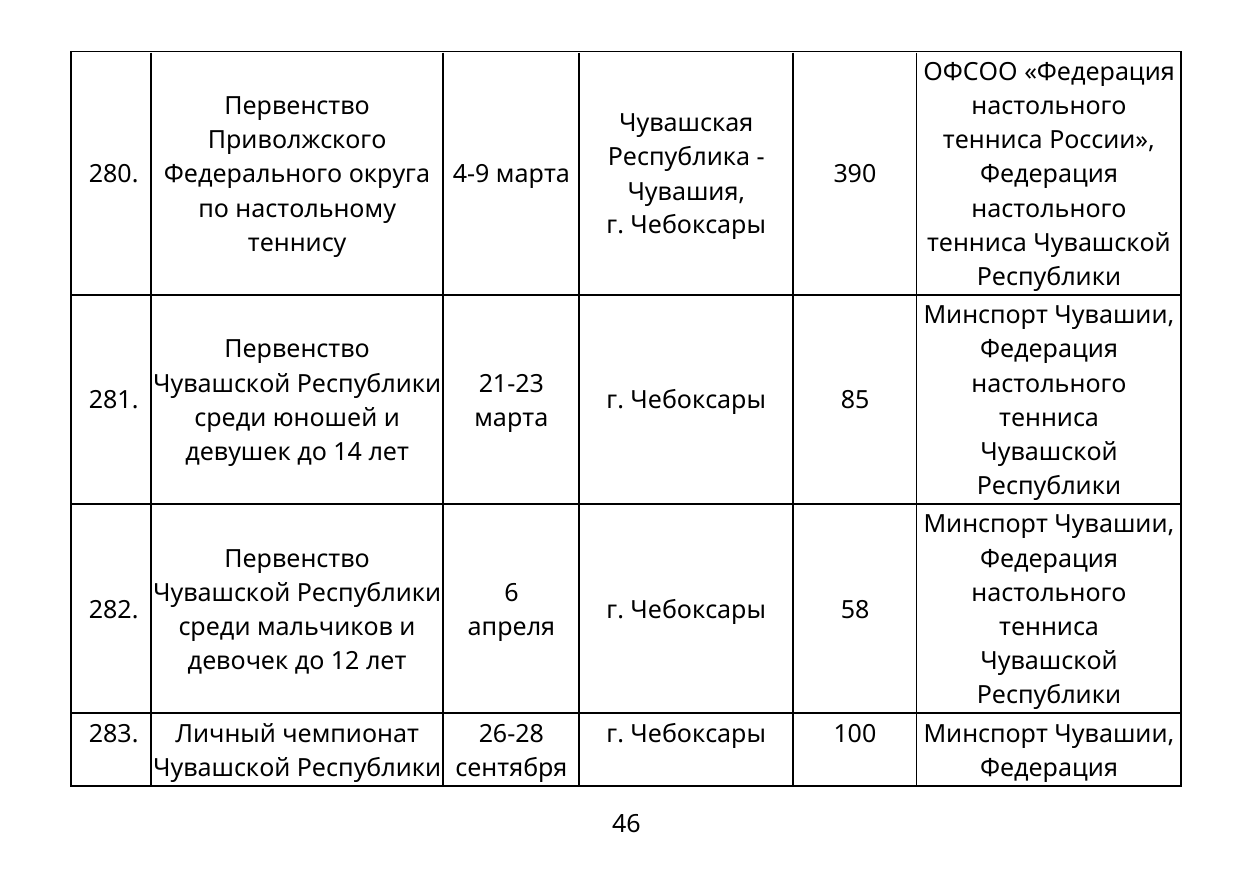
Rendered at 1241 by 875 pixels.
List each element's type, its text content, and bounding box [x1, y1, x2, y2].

table_cell [72, 505, 150, 712]
table_cell [72, 296, 150, 503]
table_cell 100 [794, 714, 916, 785]
table_cell г. Чебоксары [580, 296, 792, 503]
table_cell 85 [794, 296, 916, 503]
table_cell г. Чебоксары [580, 714, 792, 785]
table_cell ОФСОО «Федерация настольного тенниса России», Федерация настольного тенниса Чувашской Республики [917, 52, 1180, 294]
table_cell [72, 714, 150, 785]
table_cell 390 [794, 52, 916, 294]
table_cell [152, 714, 442, 785]
table_cell 58 [794, 505, 916, 712]
table_cell Первенство Приволжского Федерального округа по настольному теннису [152, 52, 443, 294]
table_cell 26-28 сентября [444, 714, 578, 785]
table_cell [917, 505, 1180, 712]
table_cell [72, 52, 151, 294]
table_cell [917, 714, 1180, 785]
table_cell г. Чебоксары [580, 505, 792, 712]
table_cell Минспорт Чувашии, Федерация настольного тенниса Чувашской Республики [917, 296, 1180, 503]
table_cell 21-23 марта [444, 296, 578, 503]
table_cell Первенство Чувашской Республики среди юношей и девушек до 14 лет [152, 296, 442, 503]
table_cell Первенство Чувашской Республики среди мальчиков и девочек до 12 лет [152, 505, 442, 712]
table_cell 4-9 марта [444, 52, 579, 294]
table_cell Чувашская Республика - Чувашия, г. Чебоксары [580, 52, 793, 294]
table_cell 6 апреля [444, 505, 578, 712]
